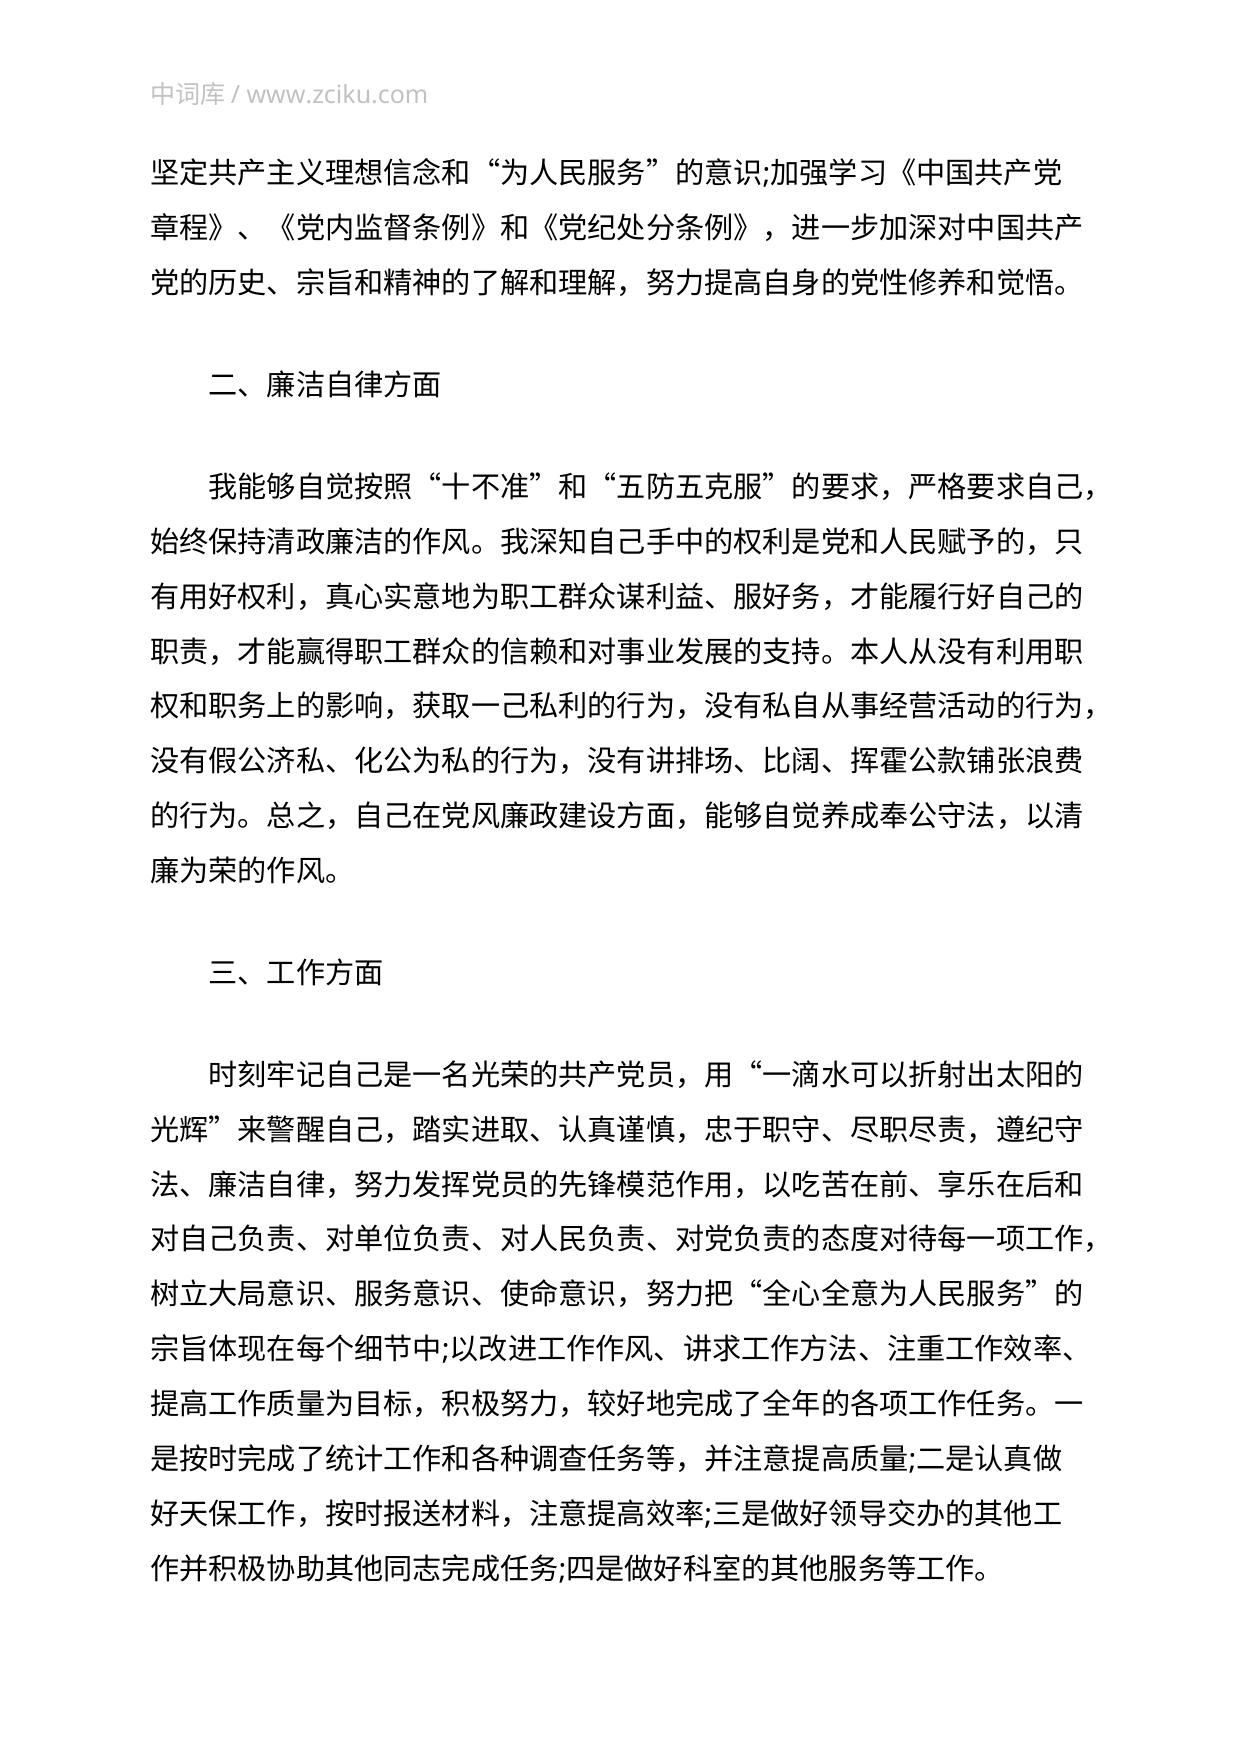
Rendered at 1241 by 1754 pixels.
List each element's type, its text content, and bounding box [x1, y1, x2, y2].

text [150, 150, 1090, 302]
text 三、工作方面 [150, 949, 1090, 992]
text 二、廉洁自律方面 [150, 362, 1090, 404]
text 时刻牢记自己是一名光荣的共产党员，用“一滴水可以折射出太阳的光辉”来警醒自己，踏实进取、认真谨慎，忠于职守、尽职尽责，遵纪守法、廉洁自律，努力发挥党员的先锋模范作用，以吃苦在前、享乐在后和对自己负责、对单位负责、对人民负责、对党负责的态度对待每一项工作，树立大局意识、服务意识、使命意识，努力把“全心全意为人民服务”的宗旨体现在每个细节中;以改进工作作风、讲求工作方法、注重工作效率、提高工作质量为目标，积极努力，较好地完成了全年的各项工作任务。一是按时完成了统计工作和各种调查任务等，并注意提高质量;二是认真做好天保工作，按时报送材料，注意提高效率;三是做好领导交办的其他工作并积极协助其他同志完成任务;四是做好科室的其他服务等工作。 [150, 1051, 1090, 1588]
text 我能够自觉按照“十不准”和“五防五克服”的要求，严格要求自己，始终保持清政廉洁的作风。我深知自己手中的权利是党和人民赋予的，只有用好权利，真心实意地为职工群众谋利益、服好务，才能履行好自己的职责，才能赢得职工群众的信赖和对事业发展的支持。本人从没有利用职权和职务上的影响，获取一己私利的行为，没有私自从事经营活动的行为，没有假公济私、化公为私的行为，没有讲排场、比阔、挥霍公款铺张浪费的行为。总之，自己在党风廉政建设方面，能够自觉养成奉公守法，以清廉为荣的作风。 [150, 463, 1090, 890]
